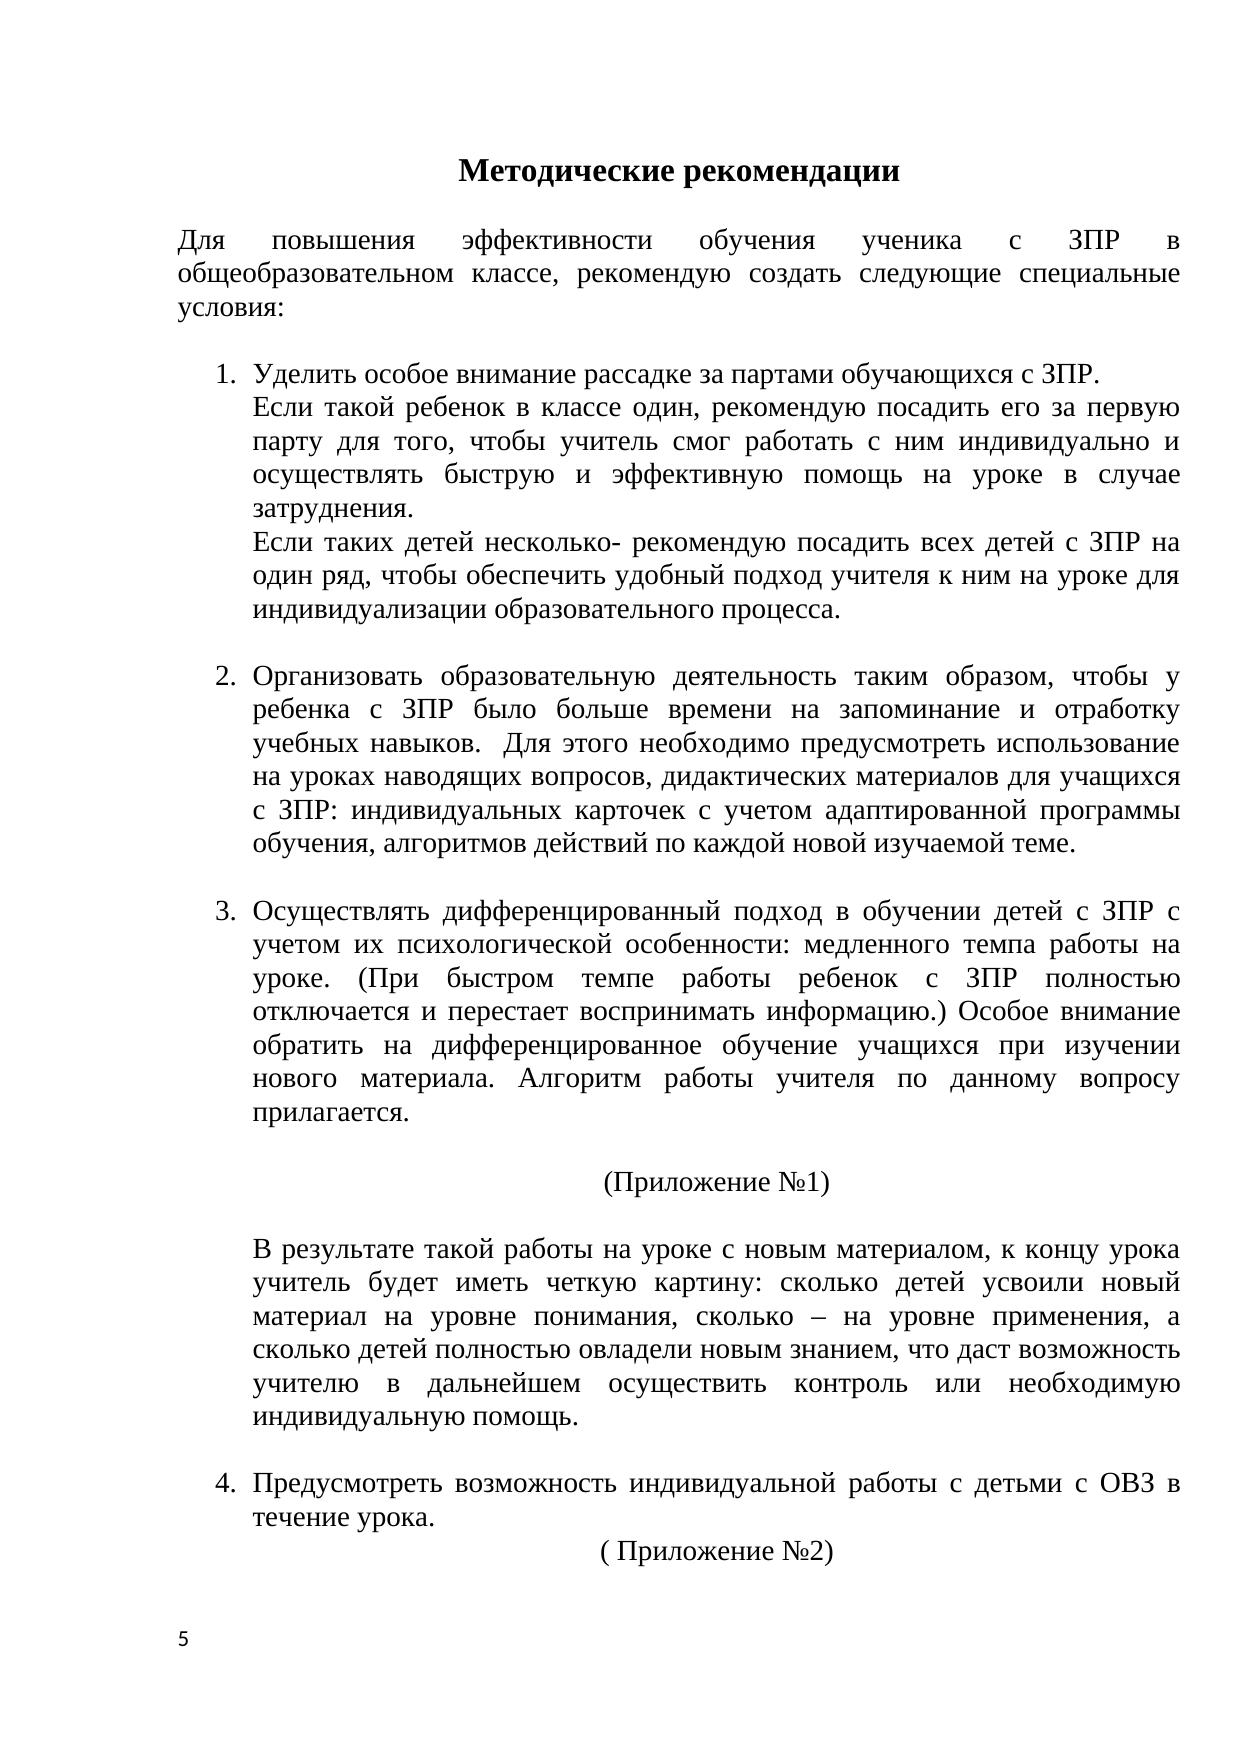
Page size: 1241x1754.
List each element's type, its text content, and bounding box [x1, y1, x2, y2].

list Если такой ребенок в классе один, рекомендую посадить его за первую парту для того, чтобы учитель смог работать с ним индивидуально и осуществлять быструю и эффективную помощь на уроке в случае затруднения. [252, 389, 1181, 524]
list Если таких детей несколько- рекомендую посадить всех детей с ЗПР на один ряд, чтобы обеспечить удобный подход учителя к ним на уроке для индивидуализации образовательного процесса. [252, 524, 1181, 624]
list Для повышения эффективности обучения ученика с ЗПР в общеобразовательном классе, рекомендую создать следующие специальные условия: [177, 222, 1181, 322]
list Методические рекомендации [177, 150, 1181, 188]
list (Приложение №1) [252, 1164, 1181, 1197]
list Организовать образовательную деятельность таким образом, чтобы у ребенка с ЗПР было больше времени на запоминание и отработку учебных навыков. Для этого необходимо предусмотреть использование на уроках наводящих вопросов, дидактических материалов для учащихся с ЗПР: индивидуальных карточек с учетом адаптированной программы обучения, алгоритмов действий по каждой новой изучаемой теме. [215, 658, 1181, 859]
list Уделить особое внимание рассадке за партами обучающихся с ЗПР. [215, 356, 1181, 389]
list В результате такой работы на уроке с новым материалом, к концу урока учитель будет иметь четкую картину: сколько детей усвоили новый материал на уровне понимания, сколько – на уровне применения, а сколько детей полностью овладели новым знанием, что даст возможность учителю в дальнейшем осуществить контроль или необходимую индивидуальную помощь. [252, 1231, 1181, 1432]
list ( Приложение №2) [252, 1533, 1181, 1566]
list Предусмотреть возможность индивидуальной работы с детьми с ОВЗ в течение урока. [215, 1466, 1181, 1533]
list Осуществлять дифференцированный подход в обучении детей с ЗПР с учетом их психологической особенности: медленного темпа работы на уроке. (При быстром темпе работы ребенок с ЗПР полностью отключается и перестает воспринимать информацию.) Особое внимание обратить на дифференцированное обучение учащихся при изучении нового материала. Алгоритм работы учителя по данному вопросу прилагается. [215, 893, 1181, 1127]
